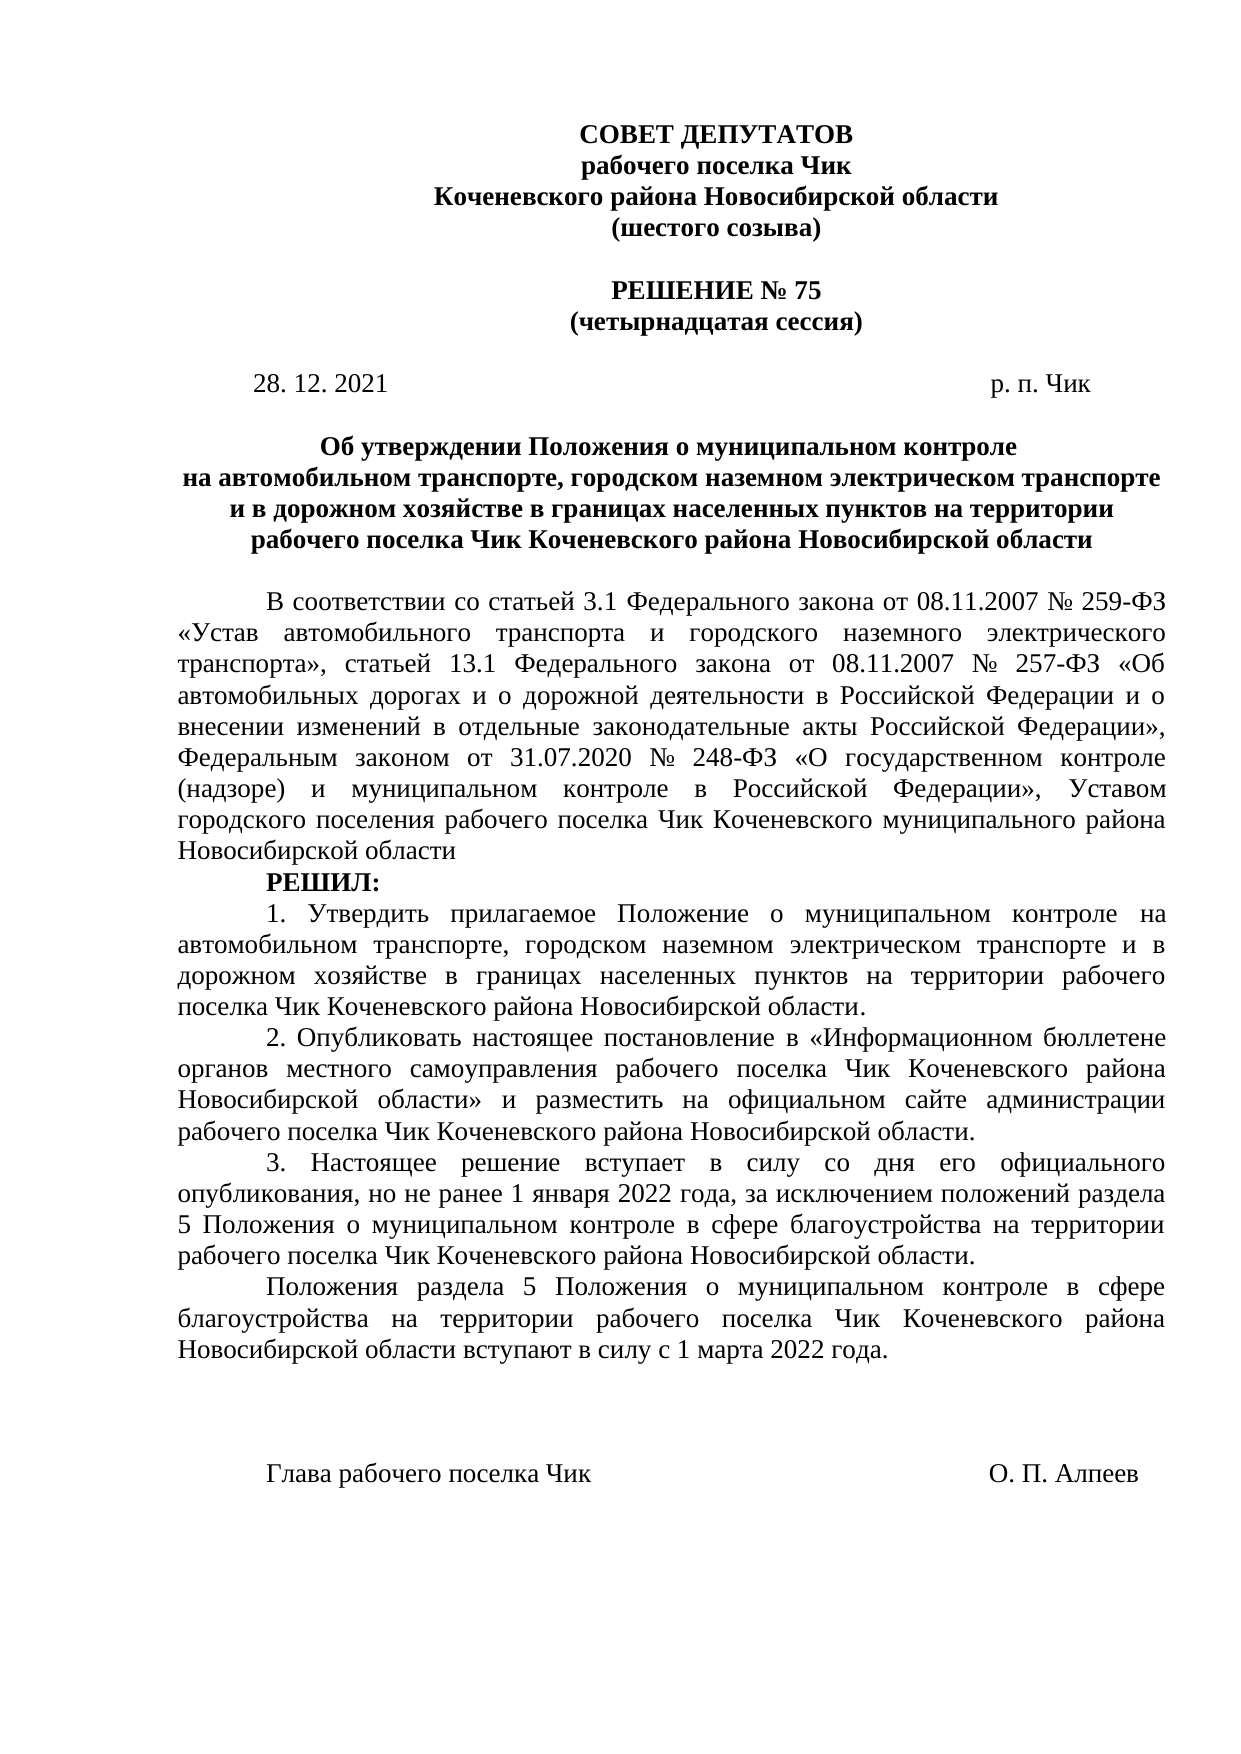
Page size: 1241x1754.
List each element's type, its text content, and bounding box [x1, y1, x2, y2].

list РЕШИЛ: [177, 866, 1167, 897]
text Положения раздела 5 Положения о муниципальном контроле в сфере благоустройства на территории рабочего поселка Чик Коченевского района Новосибирской области вступают в силу с 1 марта 2022 года. [177, 1271, 1167, 1364]
text рабочего поселка Чик [177, 149, 1167, 180]
text Глава рабочего поселка Чик О. П. Алпеев [177, 1457, 1167, 1488]
text 3. Настоящее решение вступает в силу со дня его официального опубликования, но не ранее 1 января 2022 года, за исключением положений раздела 5 Положения о муниципальном контроле в сфере благоустройства на территории рабочего поселка Чик Коченевского района Новосибирской области. [177, 1146, 1167, 1271]
text (четырнадцатая сессия) [177, 305, 1167, 336]
text 1. Утвердить прилагаемое Положение о муниципальном контроле на автомобильном транспорте, городском наземном электрическом транспорте и в дорожном хозяйстве в границах населенных пунктов на территории рабочего поселка Чик Коченевского района Новосибирской области. [177, 897, 1167, 1021]
text (шестого созыва) [177, 212, 1167, 243]
text Коченевского района Новосибирской области [177, 180, 1167, 212]
text 28. 12. 2021 р. п. Чик [177, 367, 1167, 398]
text Об утверждении Положения о муниципальном контроле на автомобильном транспорте, городском наземном электрическом транспорте и в дорожном хозяйстве в границах населенных пунктов на территории рабочего поселка Чик Коченевского района Новосибирской области [177, 429, 1167, 554]
text СОВЕТ ДЕПУТАТОВ [177, 118, 1167, 149]
text В соответствии со статьей 3.1 Федерального закона от 08.11.2007 № 259-ФЗ «Устав автомобильного транспорта и городского наземного электрического транспорта», статьей 13.1 Федерального закона от 08.11.2007 № 257-ФЗ «Об автомобильных дорогах и о дорожной деятельности в Российской Федерации и о внесении изменений в отдельные законодательные акты Российской Федерации», Федеральным законом от 31.07.2020 № 248-ФЗ «О государственном контроле (надзоре) и муниципальном контроле в Российской Федерации», Уставом городского поселения рабочего поселка Чик Коченевского муниципального района Новосибирской области [177, 585, 1167, 866]
title 2. Опубликовать настоящее постановление в «Информационном бюллетене органов местного самоуправления рабочего поселка Чик Коченевского района Новосибирской области» и разместить на официальном сайте администрации рабочего поселка Чик Коченевского района Новосибирской области. [177, 1021, 1167, 1146]
text РЕШЕНИЕ № 75 [177, 274, 1167, 305]
